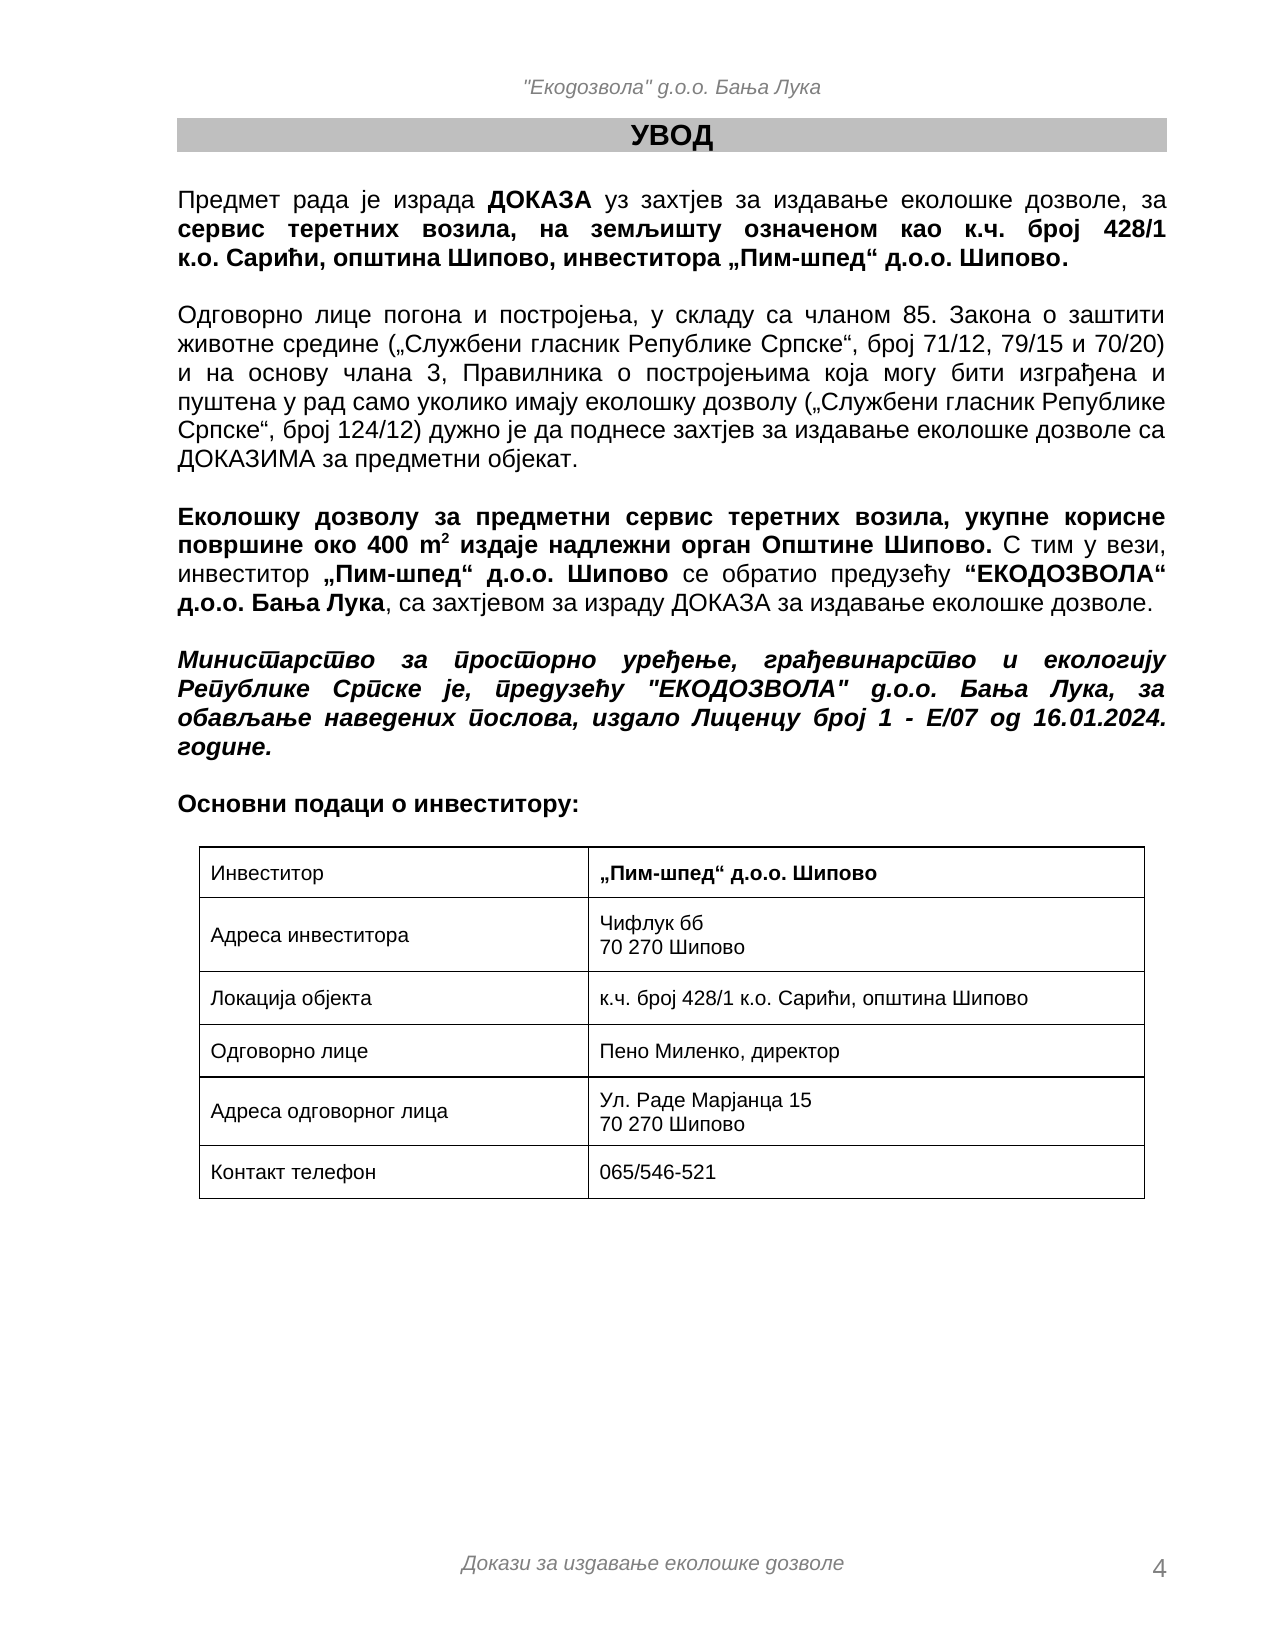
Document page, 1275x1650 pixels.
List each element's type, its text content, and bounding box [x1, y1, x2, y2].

text УВОД [177, 118, 1167, 152]
table_cell Чифлук бб 70 270 Шипово [589, 898, 1144, 971]
table_cell Пено Миленко, директор [589, 1025, 1144, 1076]
text Одговорно лице погона и постројења, у складу са чланом 85. Закона о заштити животне средине („Службени гласник Републике Српске“, број 71/12, 79/15 и 70/20) и на основу члана 3, Правилника о постројењима која могу бити изграђена и пуштена у рад само уколико имају еколошку дозволу („Службени гласник Републике Српске“, број 124/12) дужно је да поднесе захтјев за издавање еколошке дозволе са ДОКАЗИМА за предметни објекат. [177, 300, 1167, 473]
table_cell к.ч. број 428/1 к.о. Сарићи, општина Шипово [589, 972, 1144, 1024]
table_header „Пим-шпед“ д.о.о. Шипово [589, 848, 1144, 897]
text Еколошку дозволу за предметни сервис теретних возила, укупне корисне површине око 400 m2 издаје надлежни орган Општине Шипово. С тим у вези, инвеститор „Пим-шпед“ д.о.о. Шипово се обратио предузећу “ЕКОДОЗВОЛА“ д.о.о. Бања Лука, са захтјевом за израду ДОКАЗА за издавање еколошке дозволе. [177, 501, 1167, 616]
text Предмет рада је израда ДОКАЗА уз захтјев за издавање еколошке дозволе, за сервис теретних возила, на земљишту означеном као к.ч. број 428/1 к.о. Сарићи, општина Шипово, инвеститора „Пим-шпед“ д.о.о. Шипово. [177, 185, 1167, 271]
table_cell Контакт телефон [200, 1146, 588, 1198]
table_cell Локација објекта [200, 972, 588, 1024]
table_cell 065/546-521 [589, 1146, 1144, 1198]
table_cell Адреса одговорног лица [200, 1078, 588, 1145]
text Министарство за просторно уређење, грађевинарство и екологију Републике Српске је, предузећу "ЕКОДОЗВОЛА" д.о.о. Бања Лука, за обављање наведених послова, издало Лиценцу број 1 - Е/07 од 16.01.2024. године. [177, 645, 1167, 760]
table_header Инвеститор [200, 848, 588, 897]
table_cell Одговорно лице [200, 1025, 588, 1076]
text Основни подаци о инвеститору: [177, 789, 1167, 818]
table_cell Ул. Раде Марјанца 15 70 270 Шипово [589, 1078, 1144, 1145]
table_cell Адреса инвеститора [200, 898, 588, 971]
